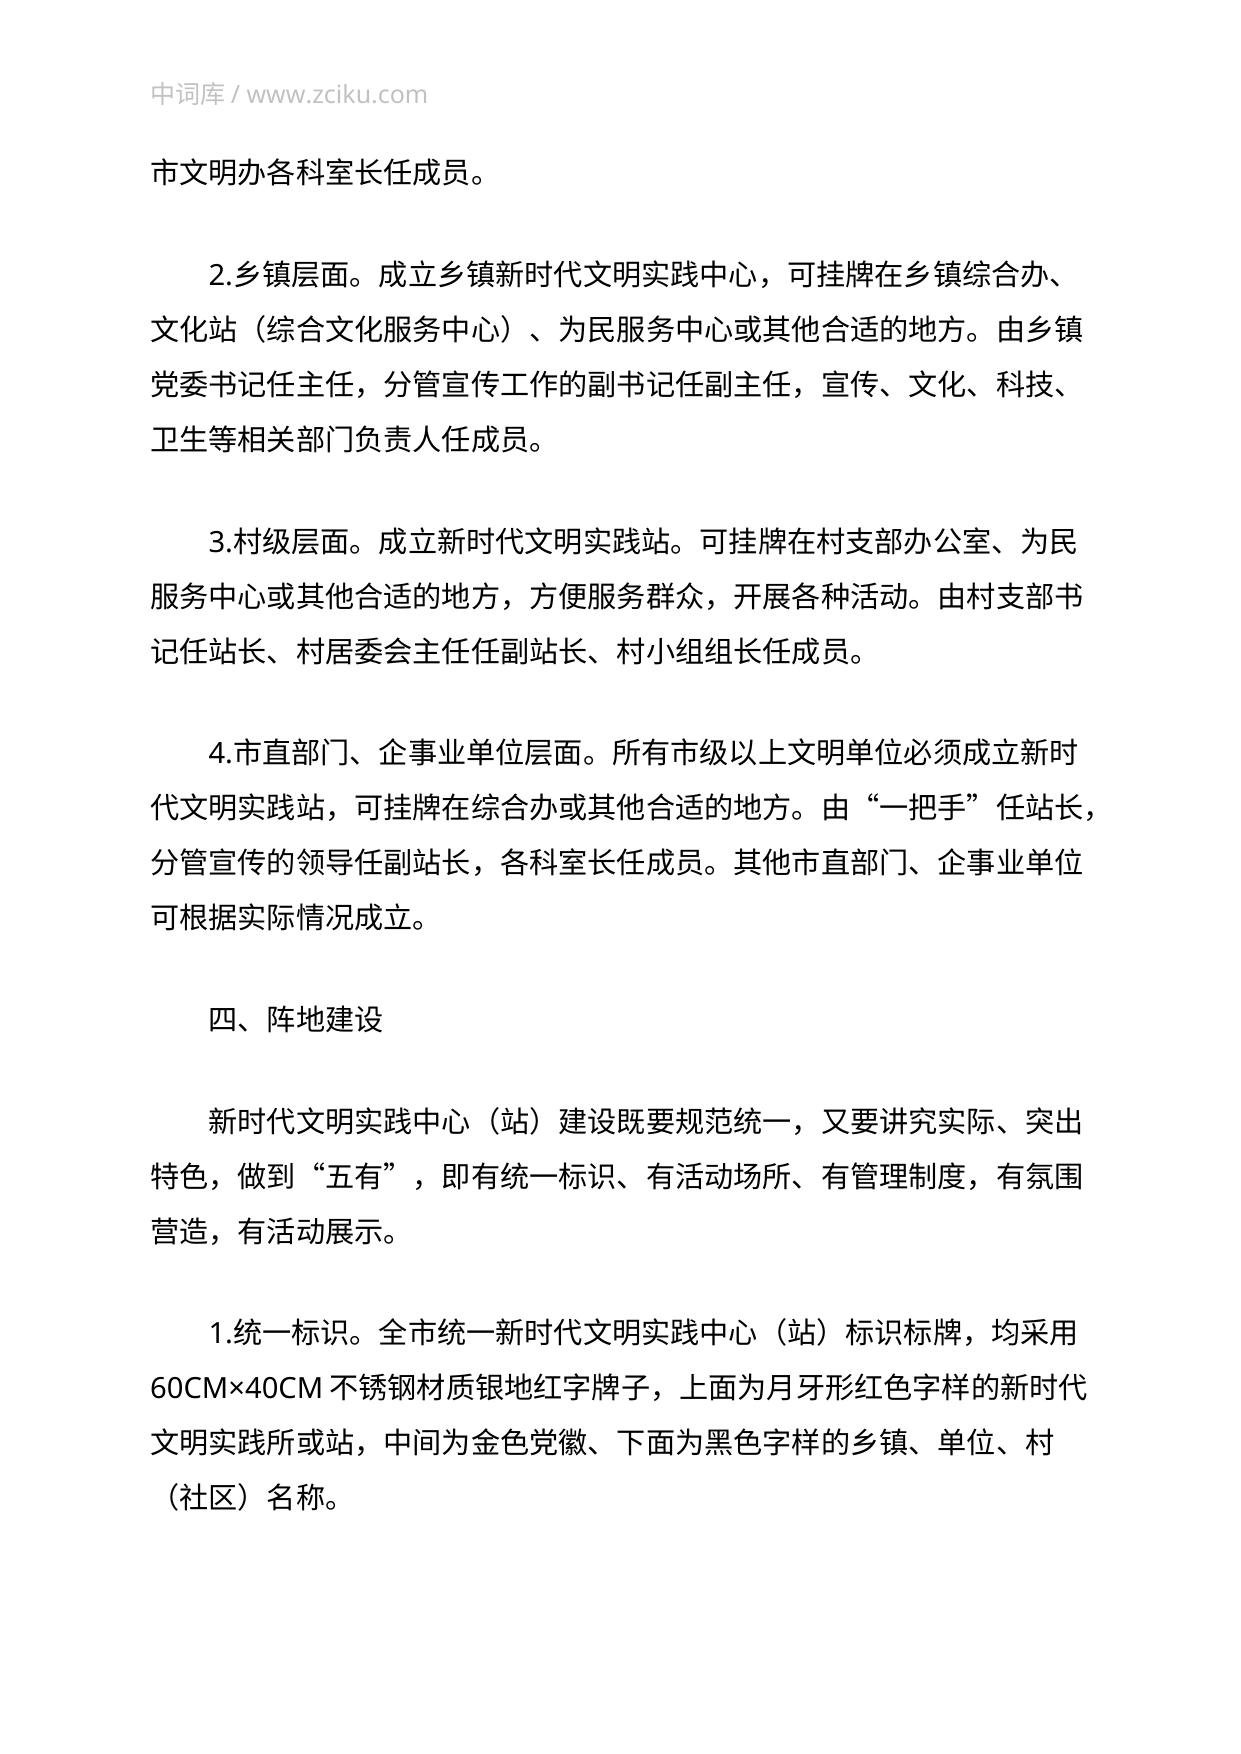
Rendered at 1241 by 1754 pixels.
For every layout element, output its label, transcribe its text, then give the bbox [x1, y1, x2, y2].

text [150, 150, 1090, 192]
text 3.村级层面。成立新时代文明实践站。可挂牌在村支部办公室、为民服务中心或其他合适的地方，方便服务群众，开展各种活动。由村支部书记任站长、村居委会主任任副站长、村小组组长任成员。 [150, 518, 1090, 671]
text 4.市直部门、企事业单位层面。所有市级以上文明单位必须成立新时代文明实践站，可挂牌在综合办或其他合适的地方。由“一把手”任站长，分管宣传的领导任副站长，各科室长任成员。其他市直部门、企事业单位可根据实际情况成立。 [150, 730, 1090, 937]
text 四、阵地建设 [150, 997, 1090, 1039]
text 1.统一标识。全市统一新时代文明实践中心（站）标识标牌，均采用60CM×40CM不锈钢材质银地红字牌子，上面为月牙形红色字样的新时代文明实践所或站，中间为金色党徽、下面为黑色字样的乡镇、单位、村（社区）名称。 [150, 1310, 1090, 1517]
text 2.乡镇层面。成立乡镇新时代文明实践中心，可挂牌在乡镇综合办、文化站（综合文化服务中心）、为民服务中心或其他合适的地方。由乡镇党委书记任主任，分管宣传工作的副书记任副主任，宣传、文化、科技、卫生等相关部门负责人任成员。 [150, 252, 1090, 459]
text 新时代文明实践中心（站）建设既要规范统一，又要讲究实际、突出特色，做到“五有”，即有统一标识、有活动场所、有管理制度，有氛围营造，有活动展示。 [150, 1098, 1090, 1250]
